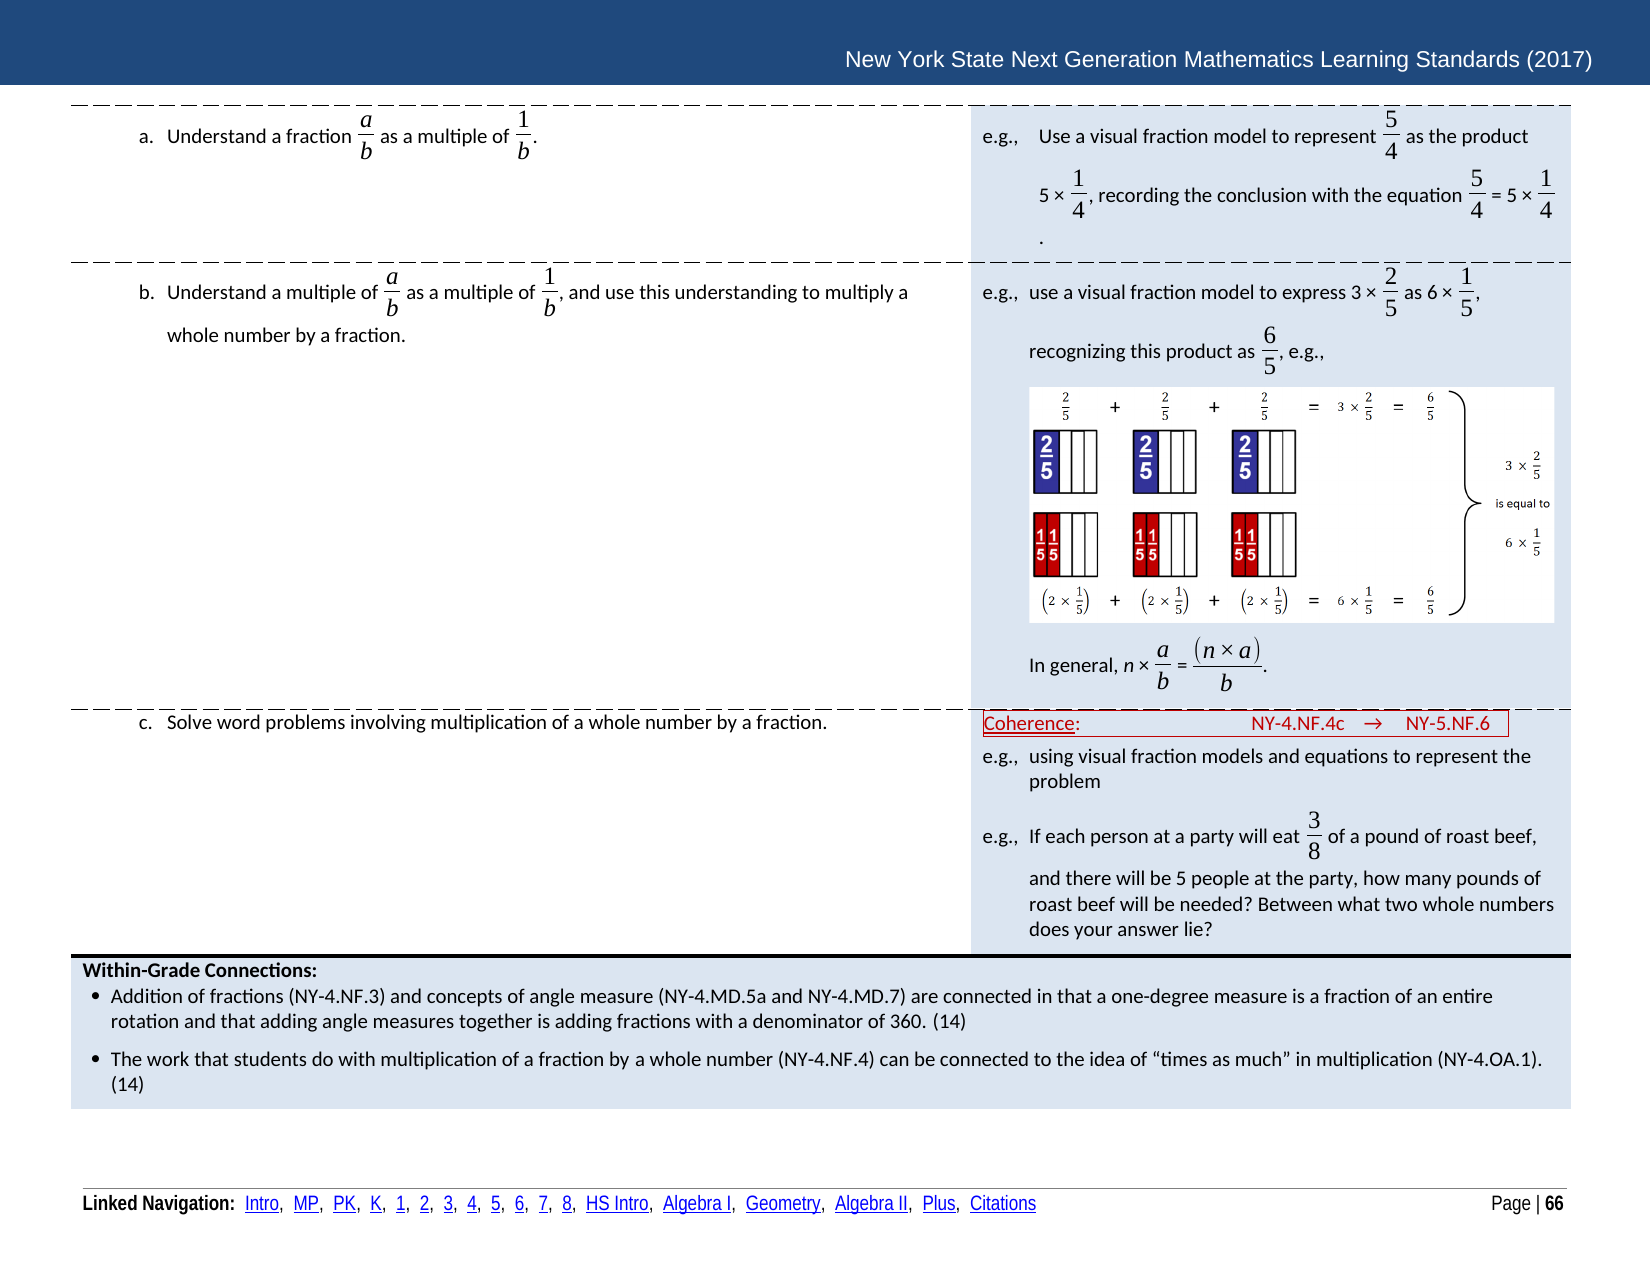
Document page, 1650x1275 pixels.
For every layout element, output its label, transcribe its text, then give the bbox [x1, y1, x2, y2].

table_cell b. Understand a multiple of as a multiple of , and use this understanding to multiply a whole number by a fraction. [71, 262, 971, 708]
table_cell a. Understand a fraction as a multiple of . [71, 105, 971, 262]
table_cell c. Solve word problems involving multiplication of a whole number by a fraction. [71, 709, 971, 954]
table_cell e.g., Use a visual fraction model to represent as the product 5 × , recording the conclusion with the equation = 5 × . [971, 105, 1571, 262]
table_cell e.g., use a visual fraction model to express 3 × as 6 × , recognizing this product as , e.g., In general, n × = . [971, 262, 1571, 708]
table_cell Within-Grade Connections: Addition of fractions (NY-4.NF.3) and concepts of angle measure (NY-4.MD.5a and NY-4.MD.7) are connected in that a one-degree measure is a fraction of an entire rotation and that adding angle measures together is adding fractions with a denominator of 360. The work that students do with multiplication of a fraction by a whole number (NY-4.NF.4) can be connected to the idea of “times as much” in multiplication (NY-4.OA.1). [71, 958, 1571, 1109]
table_cell e.g., using visual fraction models and equations to represent the problem e.g., If each person at a party will eat of a pound of roast beef, and there will be 5 people at the party, how many pounds of roast beef will be needed? Between what two whole numbers does your answer lie? [971, 709, 1571, 954]
picture [1029, 387, 1555, 623]
